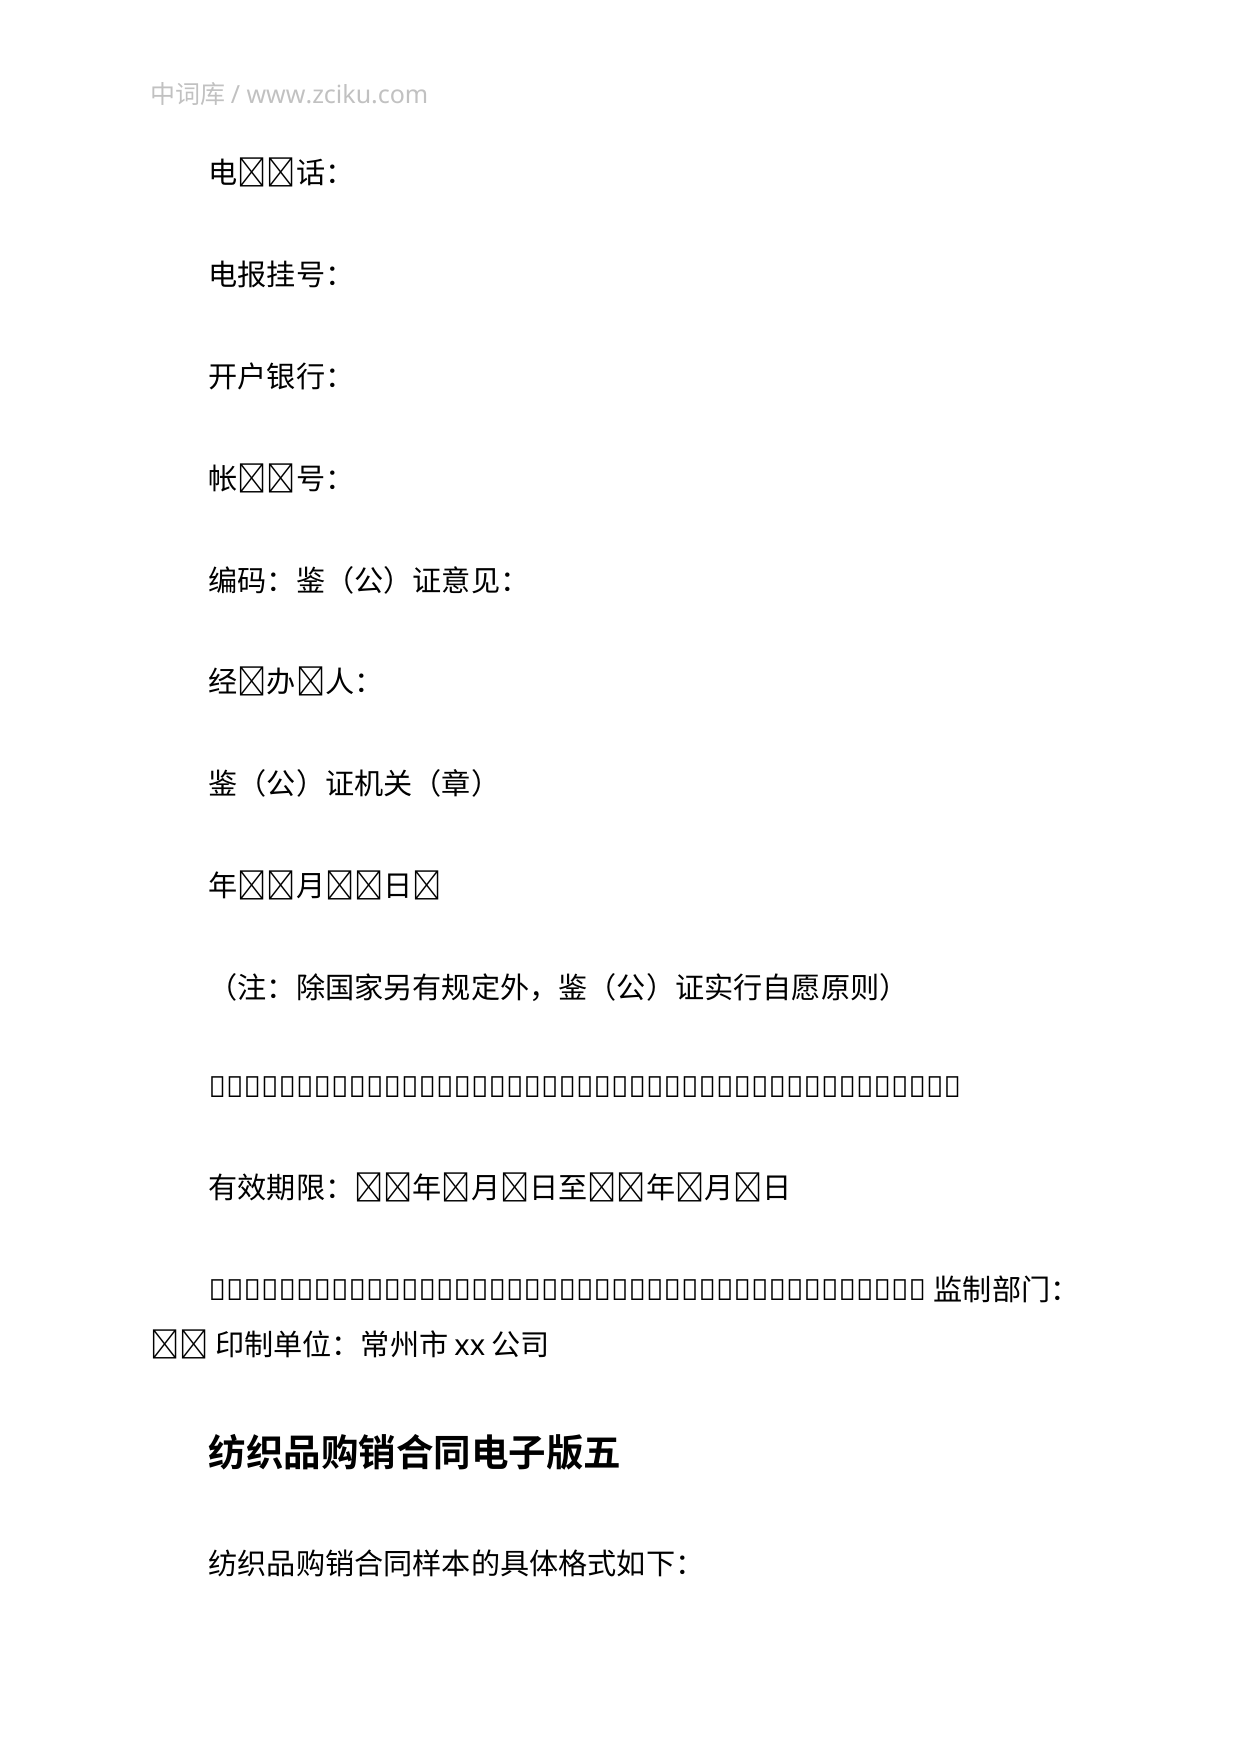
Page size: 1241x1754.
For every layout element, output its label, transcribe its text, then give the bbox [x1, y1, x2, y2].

text  [150, 1066, 1090, 1106]
text 经办人： [150, 659, 1090, 701]
text 编码：鉴（公）证意见： [150, 557, 1090, 599]
text 电报挂号： [150, 252, 1090, 294]
text 纺织品购销合同样本的具体格式如下： [150, 1541, 1090, 1583]
text 电话： [150, 150, 1090, 192]
text 鉴（公）证机关（章） [150, 761, 1090, 803]
text 纺织品购销合同电子版五 [150, 1423, 1090, 1477]
text （注：除国家另有规定外，鉴（公）证实行自愿原则） [150, 964, 1090, 1006]
text 开户银行： [150, 353, 1090, 396]
text 帐号： [150, 455, 1090, 498]
text  监制部门： 印制单位：常州市xx公司 [150, 1266, 1090, 1363]
text 年月日 [150, 862, 1090, 905]
text 有效期限：年月日至年月日 [150, 1164, 1090, 1207]
